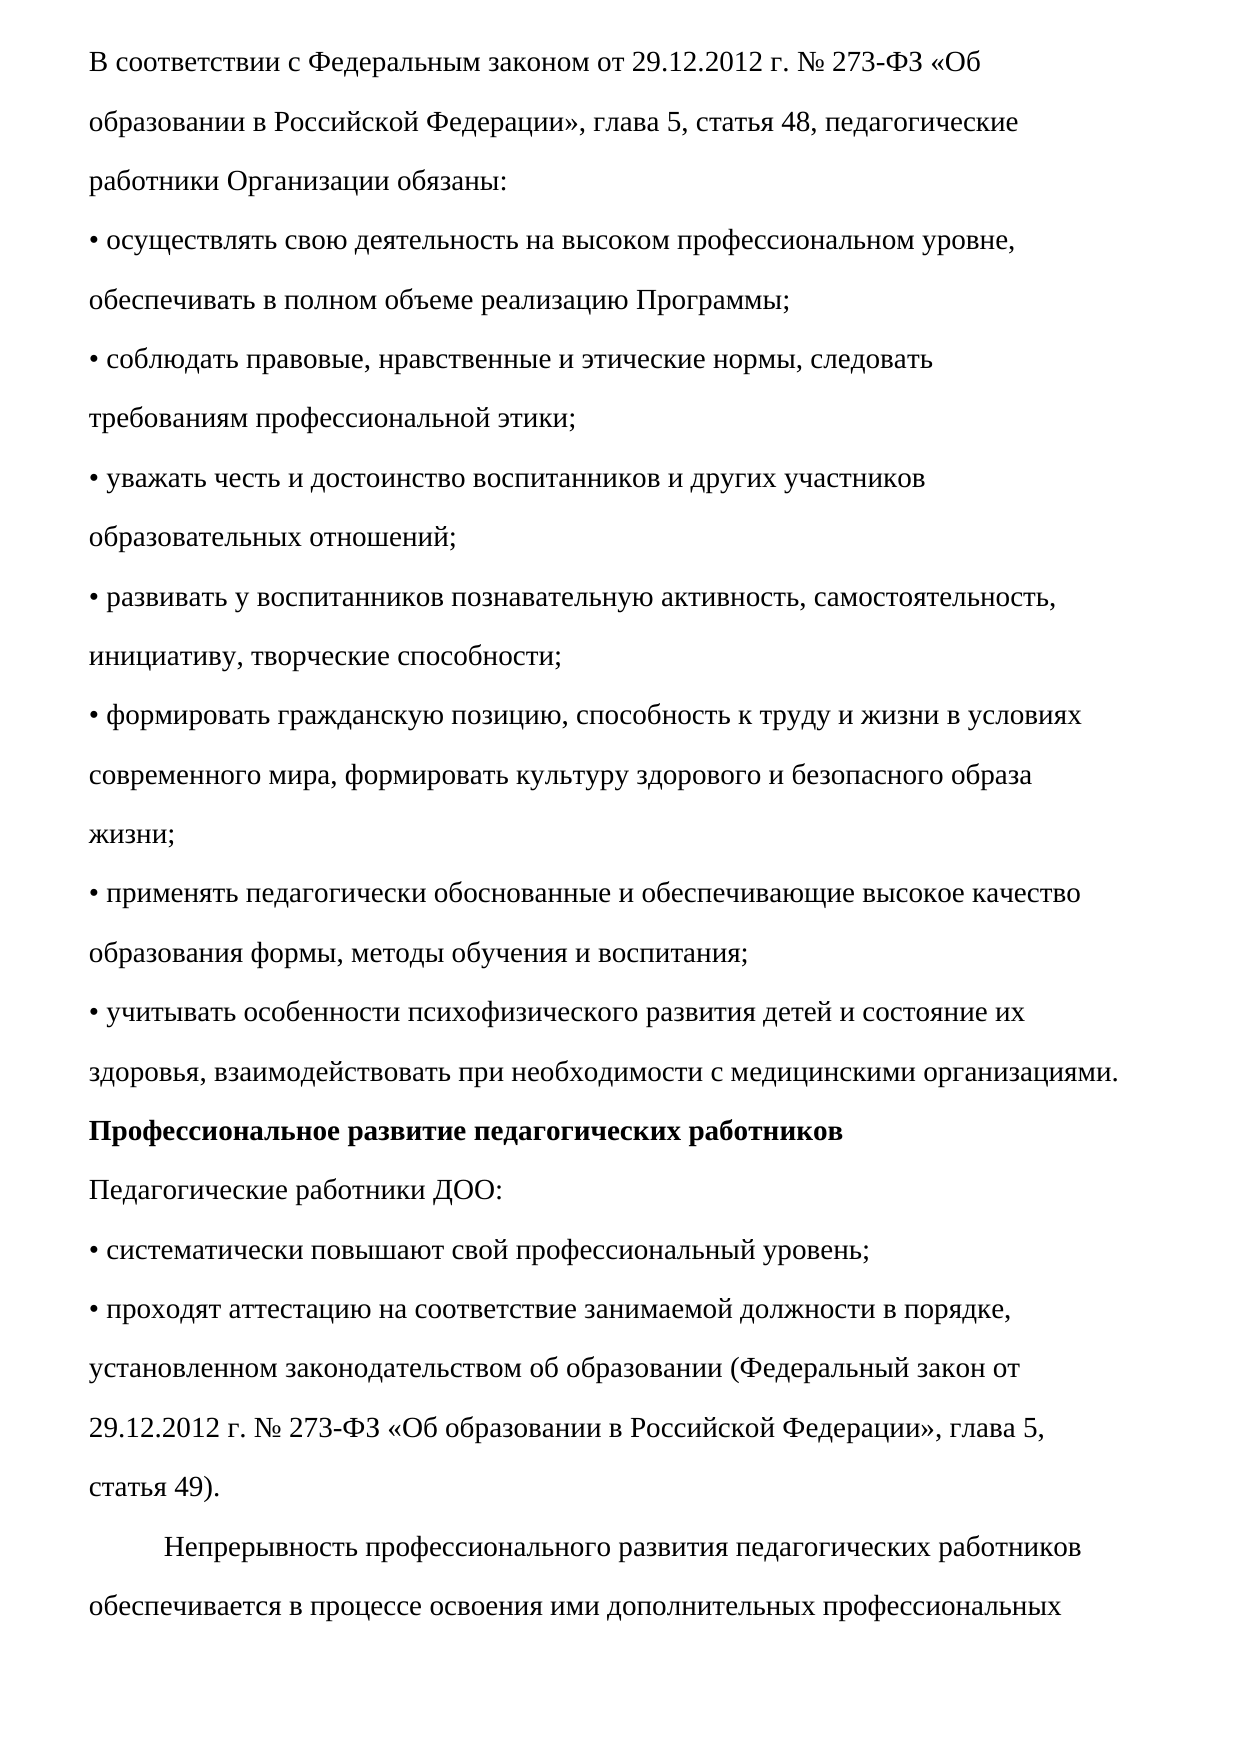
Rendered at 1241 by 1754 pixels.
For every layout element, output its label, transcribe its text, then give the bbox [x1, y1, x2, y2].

text Профессиональное развитие педагогических работников [89, 1113, 1152, 1147]
text инициативу, творческие способности; [89, 638, 1152, 672]
text обеспечивается в процессе освоения ими дополнительных профессиональных [89, 1588, 1152, 1622]
text требованиям профессиональной этики; [89, 401, 1152, 434]
text Педагогические работники ДОО: [89, 1172, 1152, 1206]
text обеспечивать в полном объеме реализацию Программы; [89, 282, 1152, 315]
text • осуществлять свою деятельность на высоком профессиональном уровне, [89, 222, 1152, 256]
text образовании в Российской Федерации», глава 5, статья 48, педагогические [89, 104, 1152, 137]
text 29.12.2012 г. № 273-ФЗ «Об образовании в Российской Федерации», глава 5, [89, 1410, 1152, 1443]
text образовательных отношений; [89, 519, 1152, 553]
text • развивать у воспитанников познавательную активность, самостоятельность, [89, 579, 1152, 612]
text образования формы, методы обучения и воспитания; [89, 935, 1152, 968]
text современного мира, формировать культуру здорового и безопасного образа [89, 757, 1152, 790]
text • систематически повышают свой профессиональный уровень; [89, 1232, 1152, 1265]
text • уважать честь и достоинство воспитанников и других участников [89, 460, 1152, 493]
text • применять педагогически обоснованные и обеспечивающие высокое качество [89, 876, 1152, 909]
text В соответствии с Федеральным законом от 29.12.2012 г. № 273-ФЗ «Об [89, 44, 1152, 78]
text • соблюдать правовые, нравственные и этические нормы, следовать [89, 341, 1152, 375]
text • учитывать особенности психофизического развития детей и состояние их [89, 994, 1152, 1028]
text жизни; [89, 816, 1152, 850]
text здоровья, взаимодействовать при необходимости с медицинскими организациями. [89, 1054, 1152, 1087]
text Непрерывность профессионального развития педагогических работников [89, 1529, 1152, 1562]
text • проходят аттестацию на соответствие занимаемой должности в порядке, [89, 1291, 1152, 1325]
text установленном законодательством об образовании (Федеральный закон от [89, 1351, 1152, 1384]
text статья 49). [89, 1469, 1152, 1503]
text • формировать гражданскую позицию, способность к труду и жизни в условиях [89, 697, 1152, 731]
text работники Организации обязаны: [89, 163, 1152, 197]
